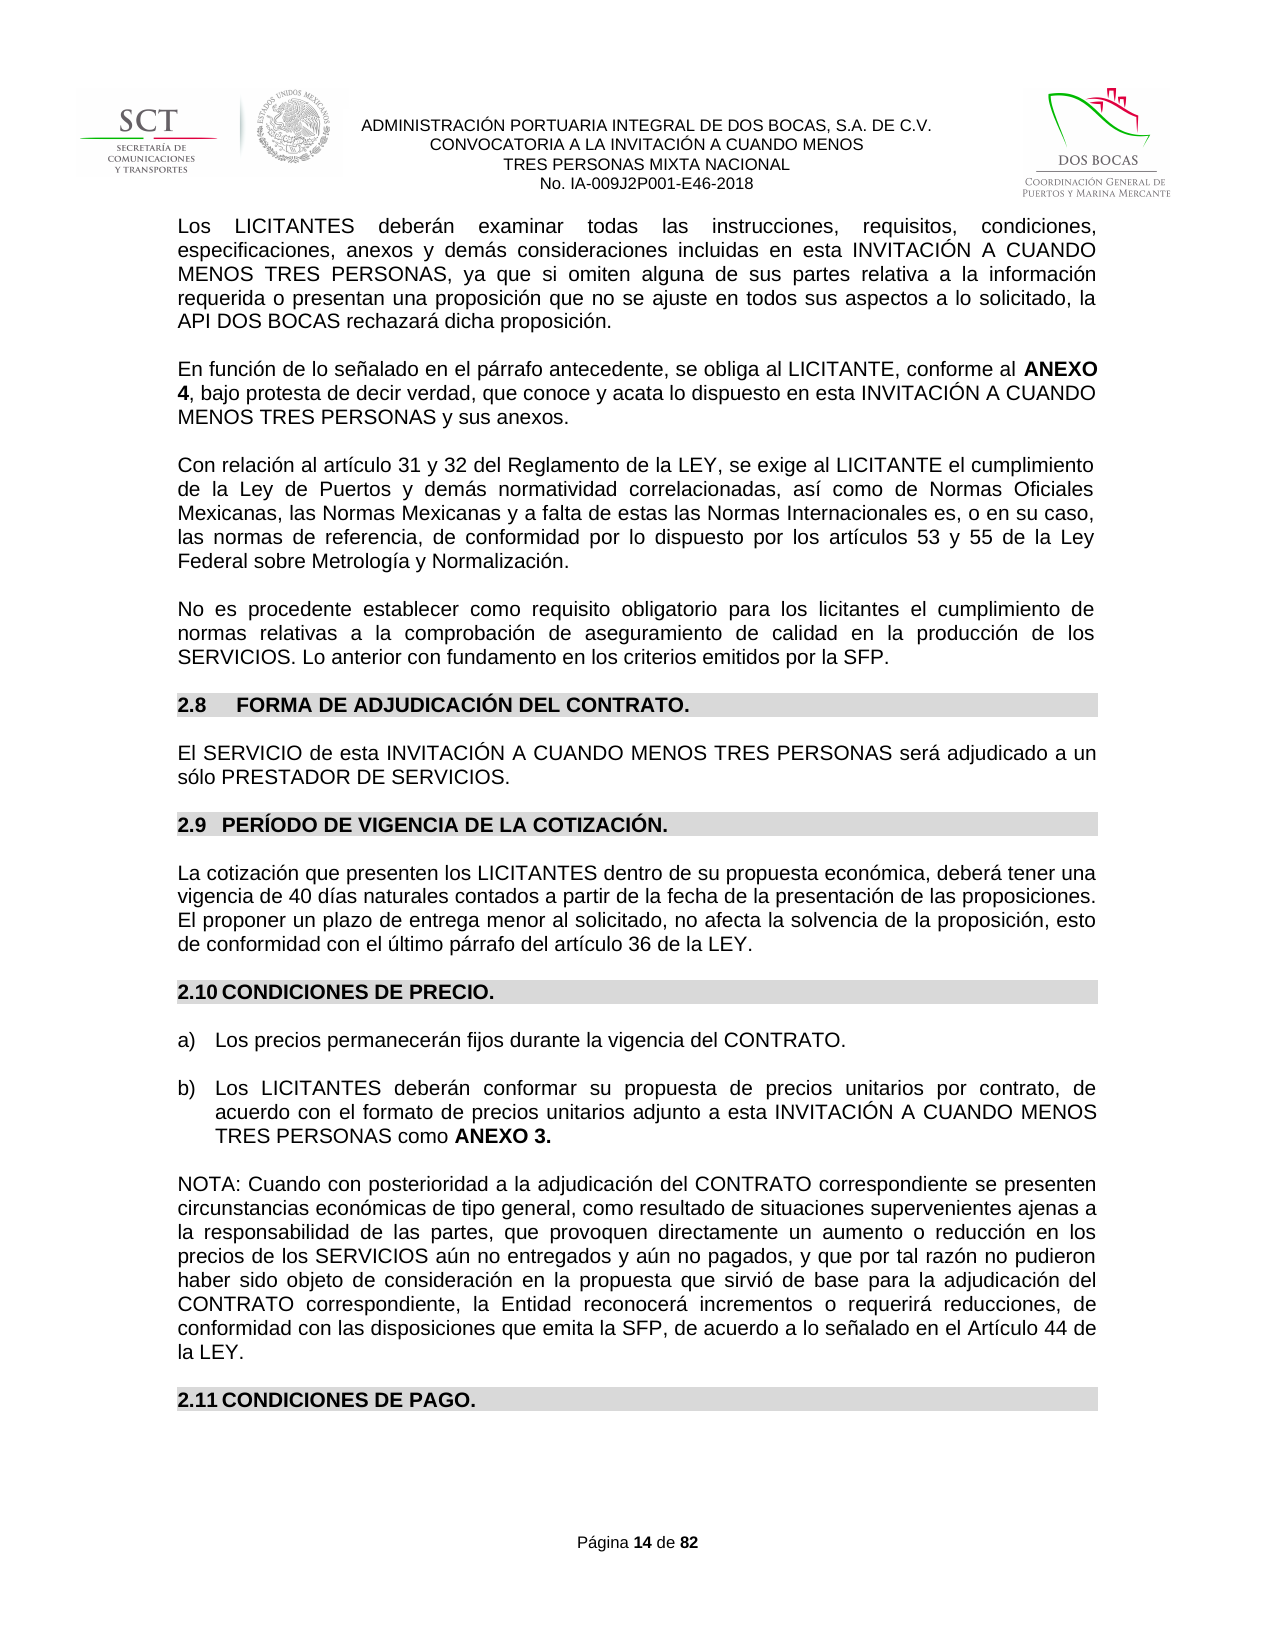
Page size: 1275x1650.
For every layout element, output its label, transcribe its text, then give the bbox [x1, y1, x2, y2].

list Los precios permanecerán fijos durante la vigencia del CONTRATO. [177, 1028, 1098, 1052]
list Los LICITANTES deberán conformar su propuesta de precios unitarios por contrato, de acuerdo con el formato de precios unitarios adjunto a esta INVITACIÓN A CUANDO MENOS TRES PERSONAS como ANEXO 3. [177, 1076, 1098, 1148]
text 2.9 PERÍODO DE VIGENCIA DE LA COTIZACIÓN. [177, 812, 1098, 836]
text En función de lo señalado en el párrafo antecedente, se obliga al LICITANTE, conforme al ANEXO 4, bajo protesta de decir verdad, que conoce y acata lo dispuesto en esta INVITACIÓN A CUANDO MENOS TRES PERSONAS y sus anexos. [177, 357, 1098, 429]
picture [1022, 88, 1171, 199]
picture [76, 88, 350, 177]
text 2.10 CONDICIONES DE PRECIO. [177, 980, 1098, 1004]
text No es procedente establecer como requisito obligatorio para los licitantes el cumplimiento de normas relativas a la comprobación de aseguramiento de calidad en la producción de los SERVICIOS. Lo anterior con fundamento en los criterios emitidos por la SFP. [177, 597, 1095, 669]
text 2.8 FORMA DE ADJUDICACIÓN DEL CONTRATO. [177, 693, 1098, 717]
text Los LICITANTES deberán examinar todas las instrucciones, requisitos, condiciones, especificaciones, anexos y demás consideraciones incluidas en esta INVITACIÓN A CUANDO MENOS TRES PERSONAS, ya que si omiten alguna de sus partes relativa a la información requerida o presentan una proposición que no se ajuste en todos sus aspectos a lo solicitado, la API DOS BOCAS rechazará dicha proposición. [177, 213, 1098, 333]
text La cotización que presenten los LICITANTES dentro de su propuesta económica, deberá tener una vigencia de 40 días naturales contados a partir de la fecha de la presentación de las proposiciones. El proponer un plazo de entrega menor al solicitado, no afecta la solvencia de la proposición, esto de conformidad con el último párrafo del artículo 36 de la LEY. [177, 860, 1098, 956]
text NOTA: Cuando con posterioridad a la adjudicación del CONTRATO correspondiente se presenten circunstancias económicas de tipo general, como resultado de situaciones supervenientes ajenas a la responsabilidad de las partes, que provoquen directamente un aumento o reducción en los precios de los SERVICIOS aún no entregados y aún no pagados, y que por tal razón no pudieron haber sido objeto de consideración en la propuesta que sirvió de base para la adjudicación del CONTRATO correspondiente, la Entidad reconocerá incrementos o requerirá reducciones, de conformidad con las disposiciones que emita la SFP, de acuerdo a lo señalado en el Artículo 44 de la LEY. [177, 1172, 1098, 1363]
text Con relación al artículo 31 y 32 del Reglamento de la LEY, se exige al LICITANTE el cumplimiento de la Ley de Puertos y demás normatividad correlacionadas, así como de Normas Oficiales Mexicanas, las Normas Mexicanas y a falta de estas las Normas Internacionales es, o en su caso, las normas de referencia, de conformidad por lo dispuesto por los artículos 53 y 55 de la Ley Federal sobre Metrología y Normalización. [177, 453, 1095, 573]
text 2.11 CONDICIONES DE PAGO. [177, 1387, 1098, 1411]
text El SERVICIO de esta INVITACIÓN A CUANDO MENOS TRES PERSONAS será adjudicado a un sólo PRESTADOR DE SERVICIOS. [177, 741, 1098, 788]
